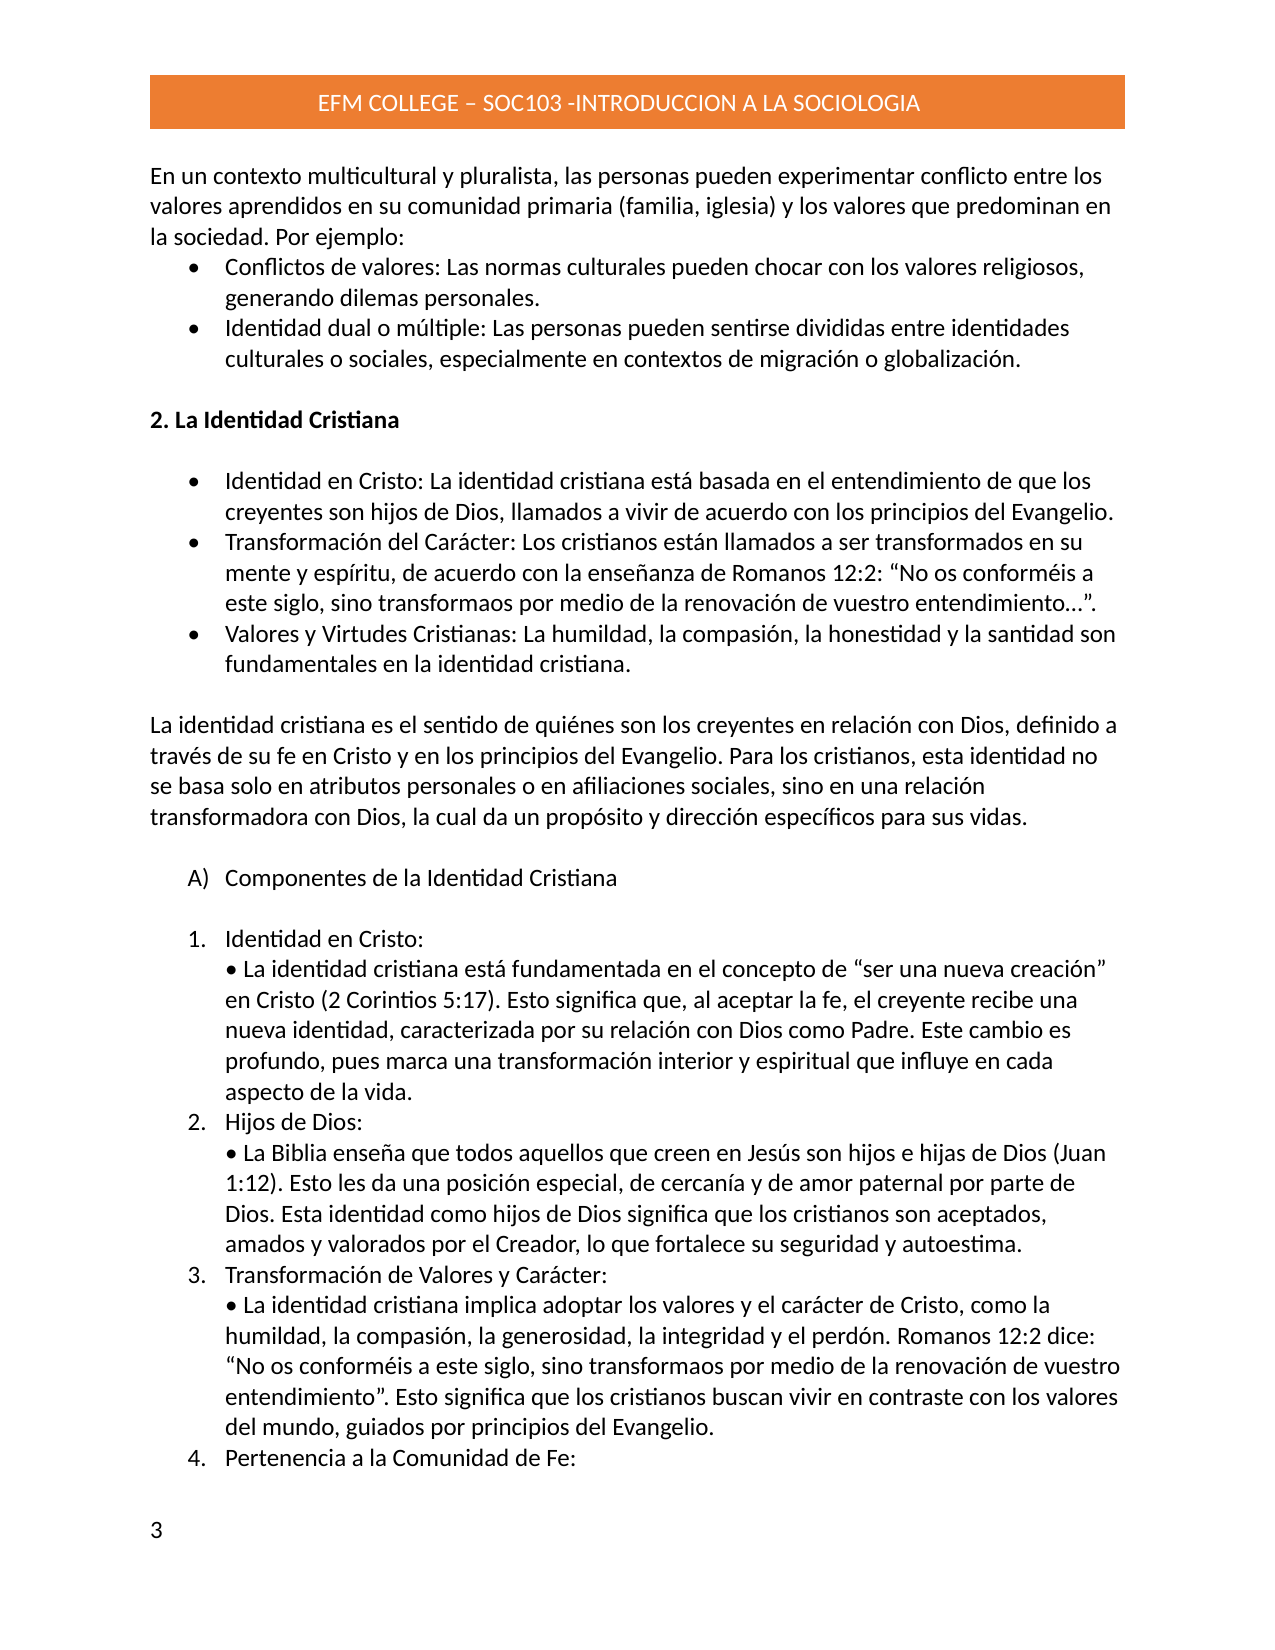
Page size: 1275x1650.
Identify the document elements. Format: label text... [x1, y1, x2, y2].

list Conflictos de valores: Las normas culturales pueden chocar con los valores religiosos, generando dilemas personales. [187, 252, 1125, 313]
text La identidad cristiana es el sentido de quiénes son los creyentes en relación con Dios, definido a través de su fe en Cristo y en los principios del Evangelio. Para los cristianos, esta identidad no se basa solo en atributos personales o en afiliaciones sociales, sino en una relación transformadora con Dios, la cual da un propósito y dirección específicos para sus vidas. [150, 709, 1125, 831]
list Identidad en Cristo: La identidad cristiana está basada en el entendimiento de que los creyentes son hijos de Dios, llamados a vivir de acuerdo con los principios del Evangelio. [187, 465, 1125, 526]
text • La identidad cristiana está fundamentada en el concepto de “ser una nueva creación” en Cristo (2 Corintios 5:17). Esto significa que, al aceptar la fe, el creyente recibe una nueva identidad, caracterizada por su relación con Dios como Padre. Este cambio es profundo, pues marca una transformación interior y espiritual que influye en cada aspecto de la vida. [225, 953, 1125, 1106]
text En un contexto multicultural y pluralista, las personas pueden experimentar conflicto entre los valores aprendidos en su comunidad primaria (familia, iglesia) y los valores que predominan en la sociedad. Por ejemplo: [150, 160, 1125, 252]
list Hijos de Dios: [187, 1106, 1125, 1137]
list Pertenencia a la Comunidad de Fe: [187, 1442, 1125, 1472]
list Transformación de Valores y Carácter: [187, 1259, 1125, 1289]
list Valores y Virtudes Cristianas: La humildad, la compasión, la honestidad y la santidad son fundamentales en la identidad cristiana. [187, 618, 1125, 679]
text 2. La Identidad Cristiana [150, 404, 1125, 435]
list Identidad en Cristo: [187, 923, 1125, 953]
list Transformación del Carácter: Los cristianos están llamados a ser transformados en su mente y espíritu, de acuerdo con la enseñanza de Romanos 12:2: “No os conforméis a este siglo, sino transformaos por medio de la renovación de vuestro entendimiento…”. [187, 526, 1125, 618]
text • La identidad cristiana implica adoptar los valores y el carácter de Cristo, como la humildad, la compasión, la generosidad, la integridad y el perdón. Romanos 12:2 dice: “No os conforméis a este siglo, sino transformaos por medio de la renovación de vuestro entendimiento”. Esto significa que los cristianos buscan vivir en contraste con los valores del mundo, guiados por principios del Evangelio. [225, 1289, 1125, 1442]
text • La Biblia enseña que todos aquellos que creen en Jesús son hijos e hijas de Dios (Juan 1:12). Esto les da una posición especial, de cercanía y de amor paternal por parte de Dios. Esta identidad como hijos de Dios significa que los cristianos son aceptados, amados y valorados por el Creador, lo que fortalece su seguridad y autoestima. [225, 1137, 1125, 1259]
list Componentes de la Identidad Cristiana [187, 862, 1125, 892]
list Identidad dual o múltiple: Las personas pueden sentirse divididas entre identidades culturales o sociales, especialmente en contextos de migración o globalización. [187, 313, 1125, 374]
